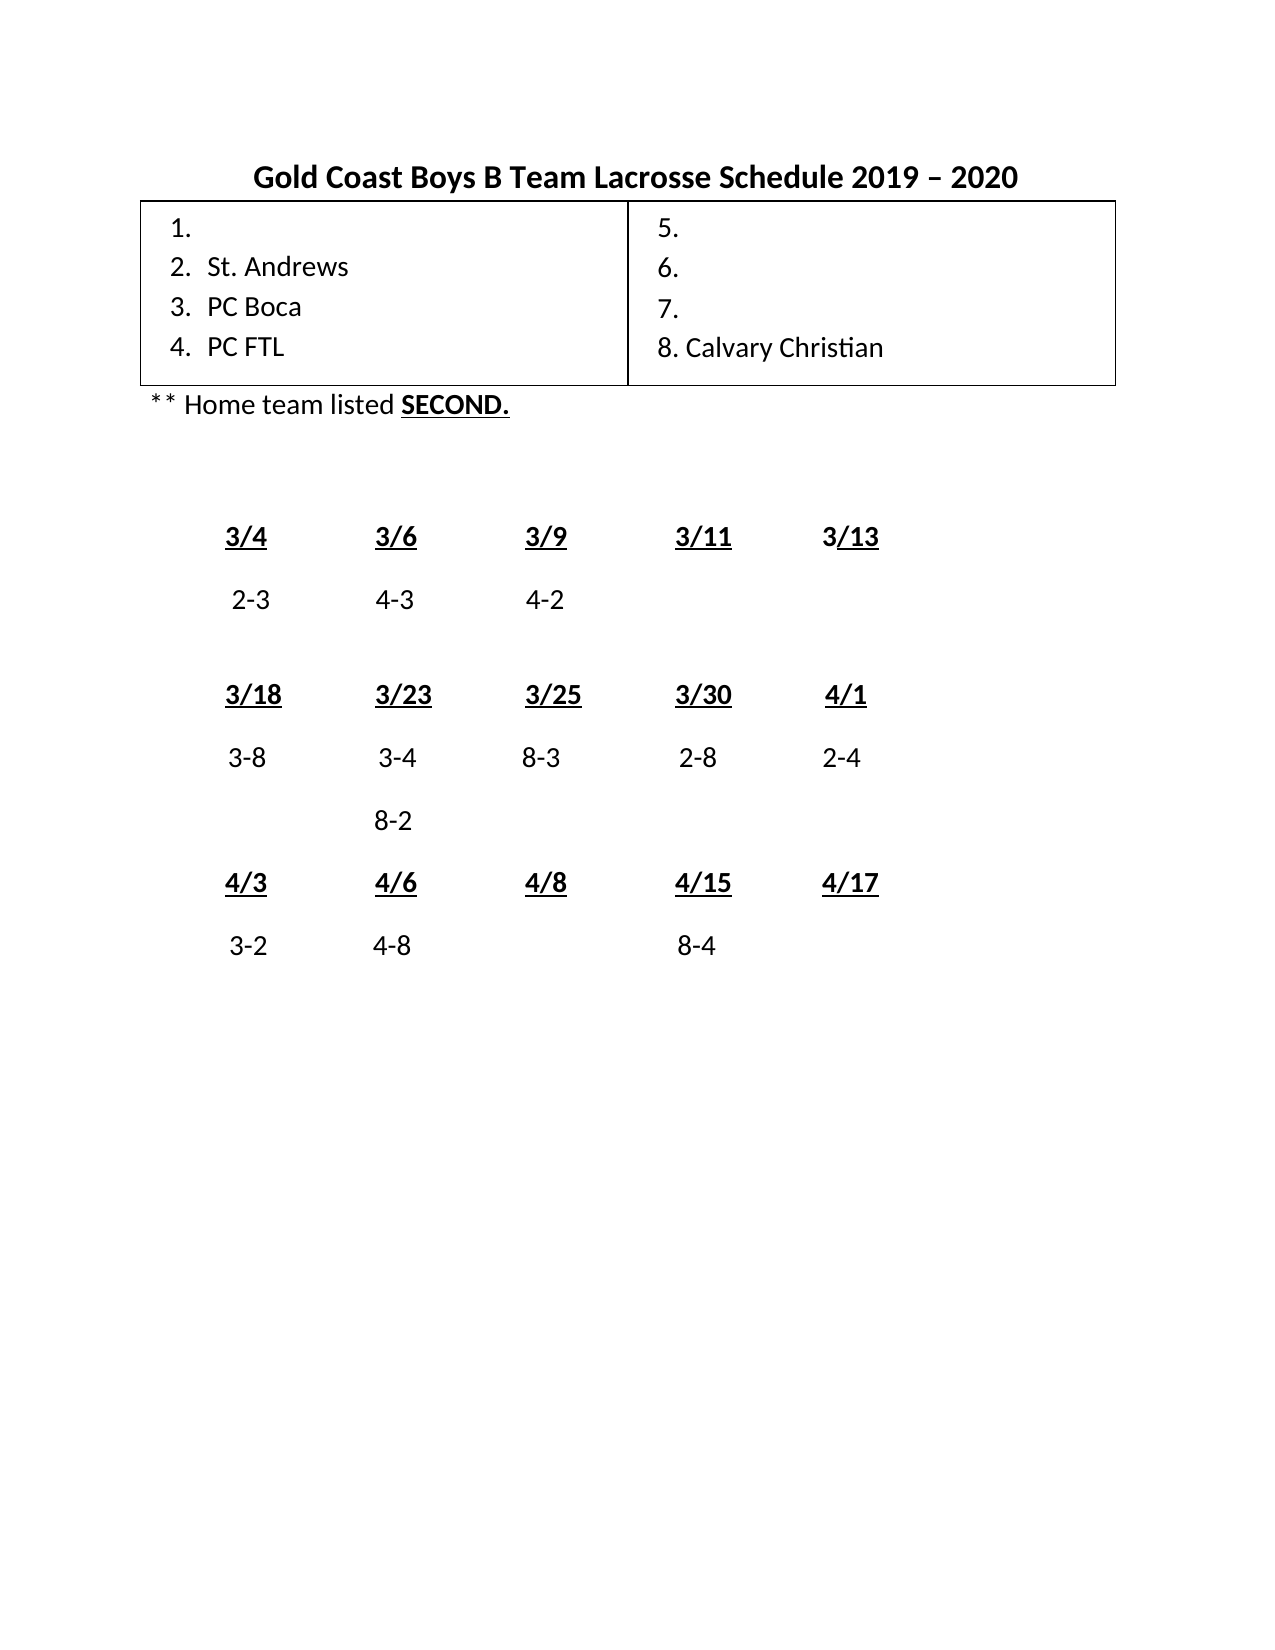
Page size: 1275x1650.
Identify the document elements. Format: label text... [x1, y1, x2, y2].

text 8-2 [150, 802, 1020, 837]
text Gold Coast Boys B Team Lacrosse Schedule 2019 – 2020 [253, 156, 1022, 197]
table_header 1. St. Andrews PC Boca PC FTL [141, 202, 627, 384]
text 3/18 3/23 3/25 3/30 4/1 [150, 676, 1020, 712]
text 3-2 4-8 8-4 [150, 927, 1020, 963]
text 3/4 3/6 3/9 3/11 3/13 [150, 518, 1020, 554]
table_header 5. 6. 7. 8. Calvary Christian [629, 202, 1115, 384]
text ** Home team listed SECOND.​ [148, 386, 1020, 422]
subtitle 4/3 4/6 4/8 4/15 4/17 [150, 864, 1020, 900]
text 3-8 3-4 8-3 2-8 2-4 [150, 739, 1020, 774]
text 2-3 4-3 4-2 [150, 581, 1020, 616]
